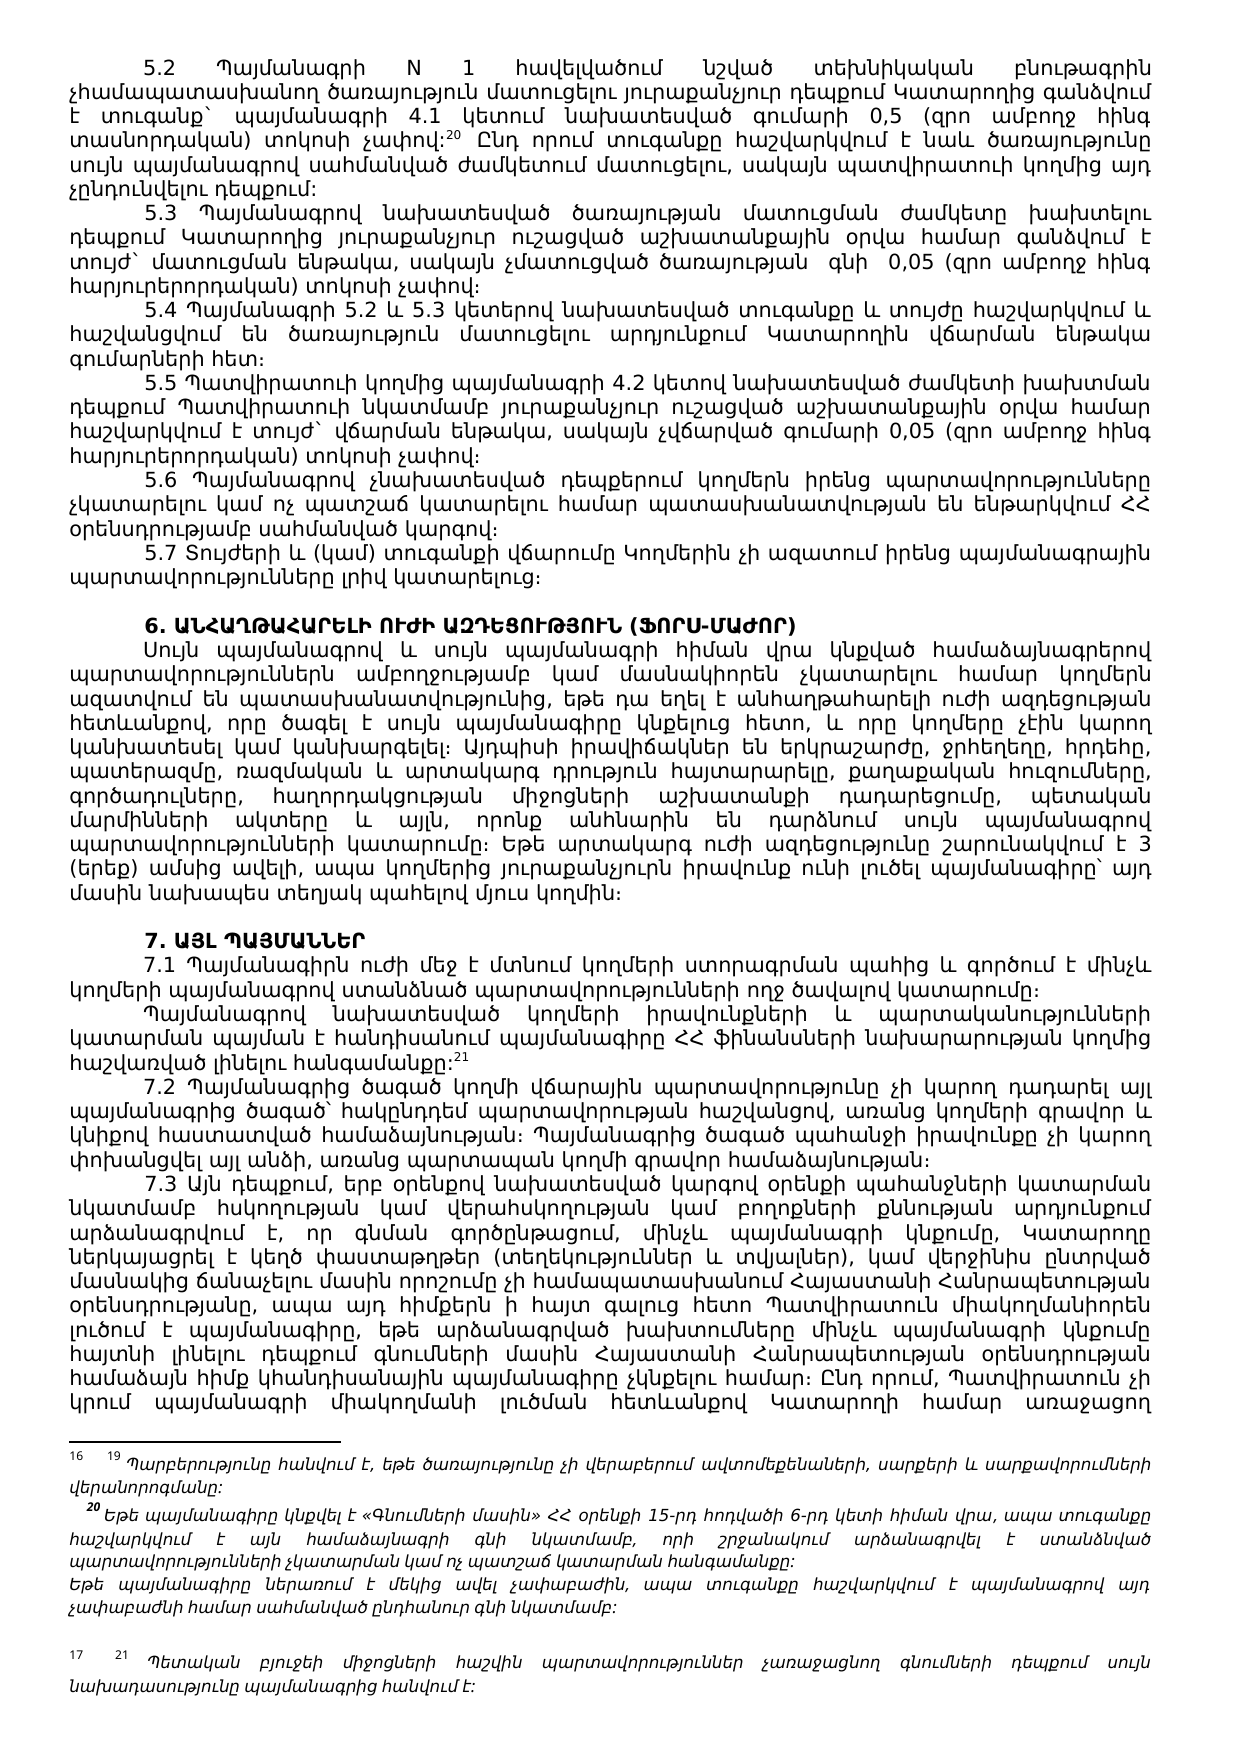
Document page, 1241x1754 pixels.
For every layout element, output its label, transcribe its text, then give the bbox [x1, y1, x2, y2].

text 5.3 Պայմանագրով նախատեսված ծառայության մատուցման ժամկետը խախտելու դեպքում Կատարողից յուրաքանչյուր ուշացված աշխատանքային օրվա համար գանձվում է տույժ` մատուցման ենթակա, սակայն չմատուցված ծառայության գնի 0,05 (զրո ամբողջ հինգ հարյուրերորդական) տոկոսի չափով։ [69, 201, 1152, 298]
text 5.4 Պայմանագրի 5.2 և 5.3 կետերով նախատեսված տուգանքը և տույժը հաշվարկվում և հաշվանցվում են ծառայություն մատուցելու արդյունքում Կատարողին վճարման ենթակա գումարների հետ։ [69, 298, 1152, 371]
text 7.2 Պայմանագրից ծագած կողմի վճարային պարտավորությունը չի կարող դադարել այլ պայմանագրից ծագած՝ հակընդդեմ պարտավորության հաշվանցով, առանց կողմերի գրավոր և կնիքով հաստատված համաձայնության։ Պայմանագրից ծագած պահանջի իրավունքը չի կարող փոխանցվել այլ անձի, առանց պարտապան կողմի գրավոր համաձայնության։ [69, 1075, 1152, 1172]
text 5.2 Պայմանագրի N 1 հավելվածում նշված տեխնիկական բնութագրին չհամապատասխանող ծառայություն մատուցելու յուրաքանչյուր դեպքում Կատարողից գանձվում է տուգանք` պայմանագրի 4.1 կետում նախատեսված գումարի 0,5 (զրո ամբողջ հինգ տասնորդական) տոկոսի չափով:20Ընդ որում տուգանքը հաշվարկվում է նաև ծառայությունը սույն պայմանագրով սահմանված ժամկետում մատուցելու, սակայն պատվիրատուի կողմից այդ չընդունվելու դեպքում: [69, 56, 1152, 201]
text 7. ԱՅԼ ՊԱՅՄԱՆՆԵՐ [69, 929, 1152, 953]
text 5.6 Պայմանագրով չնախատեսված դեպքերում կողմերն իրենց պարտավորությունները չկատարելու կամ ոչ պատշաճ կատարելու համար պատասխանատվության են ենթարկվում ՀՀ օրենսդրությամբ սահմանված կարգով։ [69, 468, 1152, 541]
text Սույն պայմանագրով և սույն պայմանագրի հիման վրա կնքված համաձայնագրերով պարտավորություններն ամբողջությամբ կամ մասնակիորեն չկատարելու համար կողմերն ազատվում են պատասխանատվությունից, եթե դա եղել է անհաղթահարելի ուժի ազդեցության հետևանքով, որը ծագել է սույն պայմանագիրը կնքելուց հետո, և որը կողմերը չէին կարող կանխատեսել կամ կանխարգելել։ Այդպիսի իրավիճակներ են երկրաշարժը, ջրհեղեղը, հրդեհը, պատերազմը, ռազմական և արտակարգ դրություն հայտարարելը, քաղաքական հուզումները, գործադուլները, հաղորդակցության միջոցների աշխատանքի դադարեցումը, պետական մարմինների ակտերը և այլն, որոնք անհնարին են դարձնում սույն պայմանագրով պարտավորությունների կատարումը։ Եթե արտակարգ ուժի ազդեցությունը շարունակվում է 3 (երեք) ամսից ավելի, ապա կողմերից յուրաքանչյուրն իրավունք ունի լուծել պայմանագիրը՝ այդ մասին նախապես տեղյակ պահելով մյուս կողմին։ [69, 638, 1152, 905]
text 7.1 Պայմանագիրն ուժի մեջ է մտնում կողմերի ստորագրման պահից և գործում է մինչև կողմերի պայմանագրով ստանձնած պարտավորությունների ողջ ծավալով կատարումը։ [69, 953, 1152, 1002]
text 5.7 Տույժերի և (կամ) տուգանքի վճարումը Կողմերին չի ազատում իրենց պայմանագրային պարտավորությունները լրիվ կատարելուց։ [69, 541, 1152, 589]
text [69, 1172, 1152, 1415]
text Պայմանագրով նախատեսված կողմերի իրավունքների և պարտականությունների կատարման պայման է հանդիսանում պայմանագիրը ՀՀ ֆինանսների նախարարության կողմից հաշվառված լինելու հանգամանքը:213 [69, 1002, 1152, 1075]
text 6. ԱՆՀԱՂԹԱՀԱՐԵԼԻ ՈՒԺԻ ԱԶԴԵՑՈՒԹՅՈՒՆ (ՖՈՐՍ-ՄԱԺՈՐ) [69, 614, 1152, 638]
text 5.5 Պատվիրատուի կողմից պայմանագրի 4.2 կետով նախատեսված ժամկետի խախտման դեպքում Պատվիրատուի նկատմամբ յուրաքանչյուր ուշացված աշխատանքային օրվա համար հաշվարկվում է տույժ` վճարման ենթակա, սակայն չվճարված գումարի 0,05 (զրո ամբողջ հինգ հարյուրերորդական) տոկոսի չափով։ [69, 371, 1152, 468]
